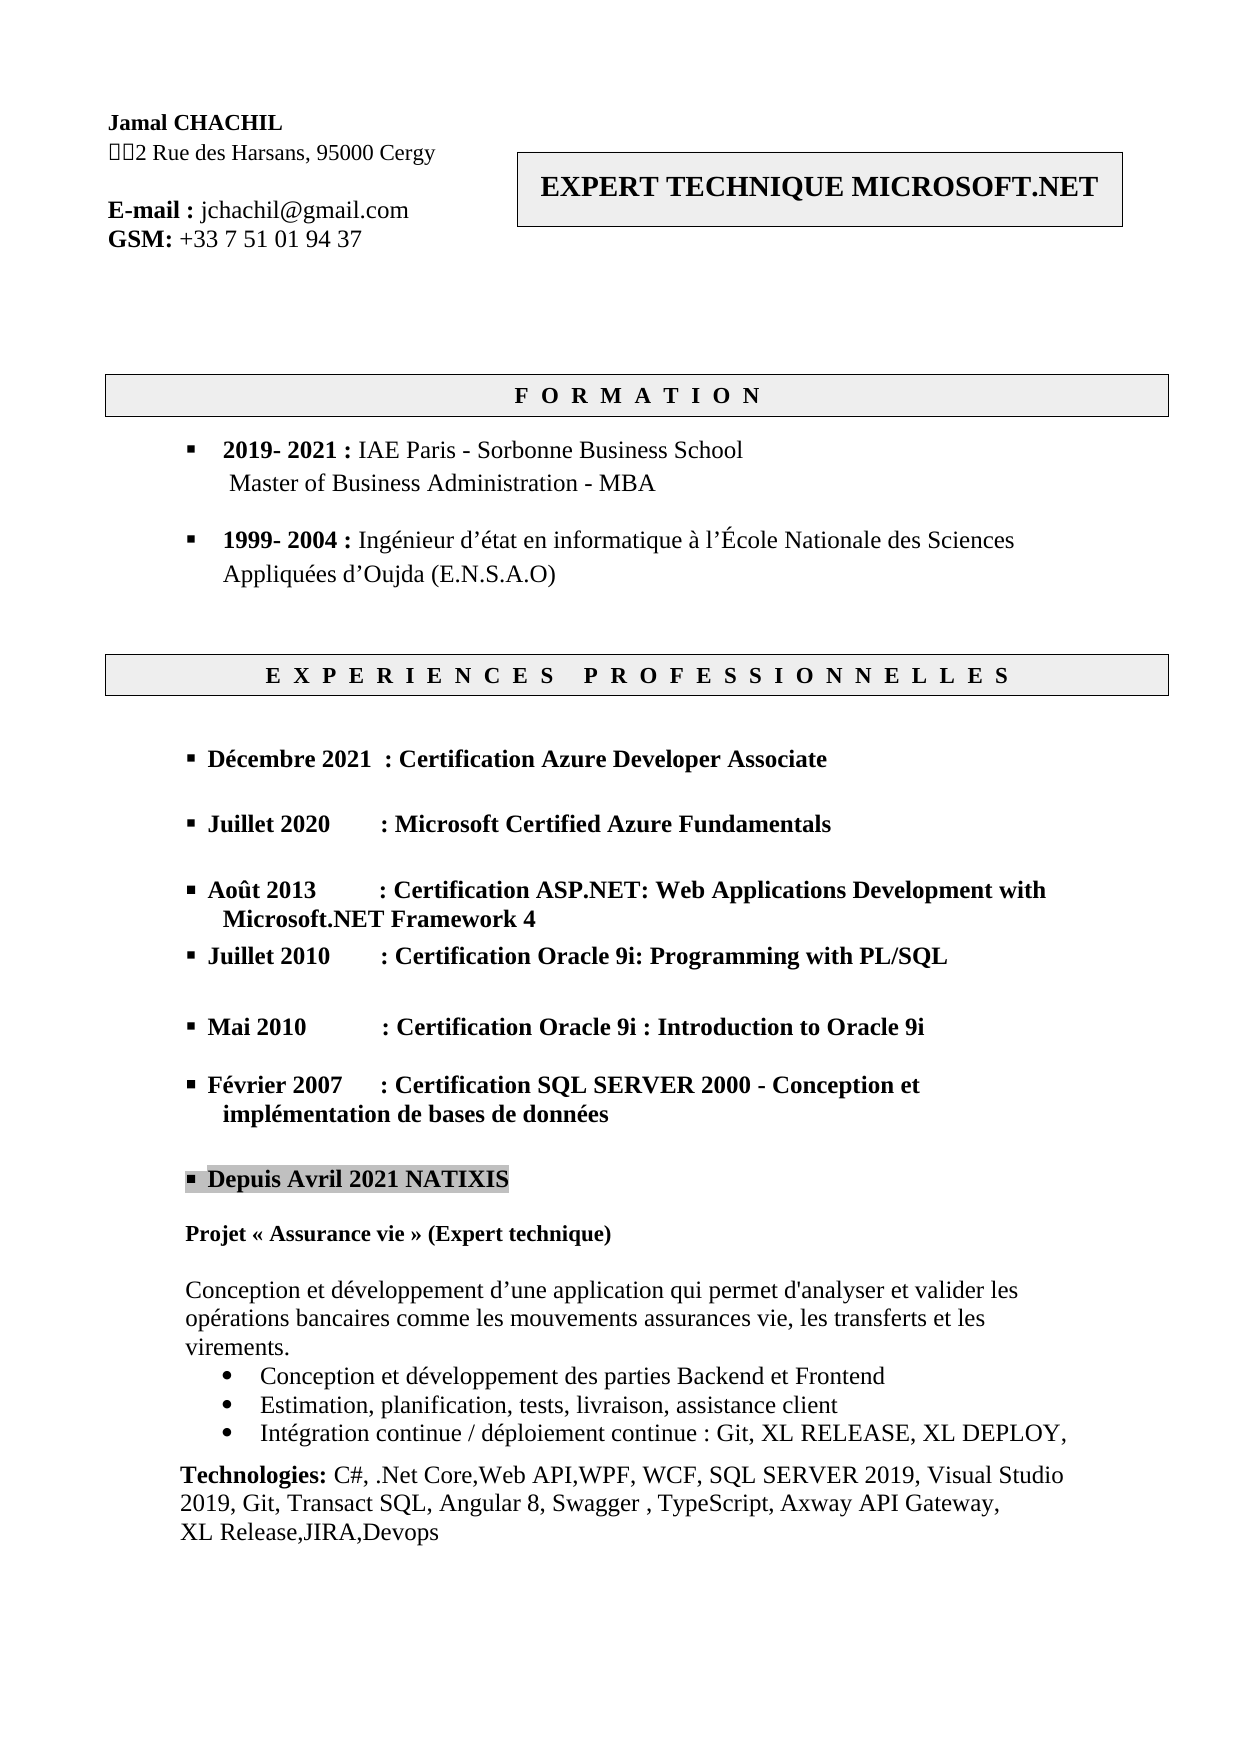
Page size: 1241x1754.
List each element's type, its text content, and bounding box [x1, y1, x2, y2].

list Technologies: C#, .Net Core,Web API,WPF, WCF, SQL SERVER 2019, Visual Studio 2019, Git, Transact SQL, Angular 8, Swagger , TypeScript, Axway API Gateway, XL Release,JIRA,Devops [180, 1460, 1075, 1546]
list Juillet 2020 : Microsoft Certified Azure Fundamentals [185, 809, 1093, 838]
list 2019- 2021 : IAE Paris - Sorbonne Business School [185, 435, 1093, 464]
list Juillet 2010 : Certification Oracle 9i: Programming with PL/SQL [185, 941, 1093, 970]
list 1999- 2004 : Ingénieur d’état en informatique à l’École Nationale des Sciences Appliquées d’Oujda (E.N.S.A.O) [185, 526, 1093, 587]
text Projet « Assurance vie » (Expert technique) [185, 1219, 1093, 1246]
list Février 2007 : Certification SQL SERVER 2000 - Conception et implémentation de bases de données [185, 1070, 1093, 1127]
list Août 2013 : Certification ASP.NET: Web Applications Development with Microsoft.NET Framework 4 [185, 875, 1093, 933]
list Conception et développement des parties Backend et Frontend [223, 1361, 1093, 1390]
list Mai 2010 : Certification Oracle 9i : Introduction to Oracle 9i [185, 1012, 1093, 1041]
list Décembre 2021 : Certification Azure Developer Associate [185, 744, 1093, 772]
text Master of Business Administration - MBA [148, 468, 1093, 497]
list Estimation, planification, tests, livraison, assistance client [223, 1390, 1093, 1418]
list Depuis Avril 2021 NATIXIS [185, 1164, 1093, 1193]
list Intégration continue / déploiement continue : Git, XL RELEASE, XL DEPLOY, [223, 1418, 1093, 1447]
text Conception et développement d’une application qui permet d'analyser et valider les opérations bancaires comme les mouvements assurances vie, les transferts et les virements. [185, 1275, 1093, 1361]
